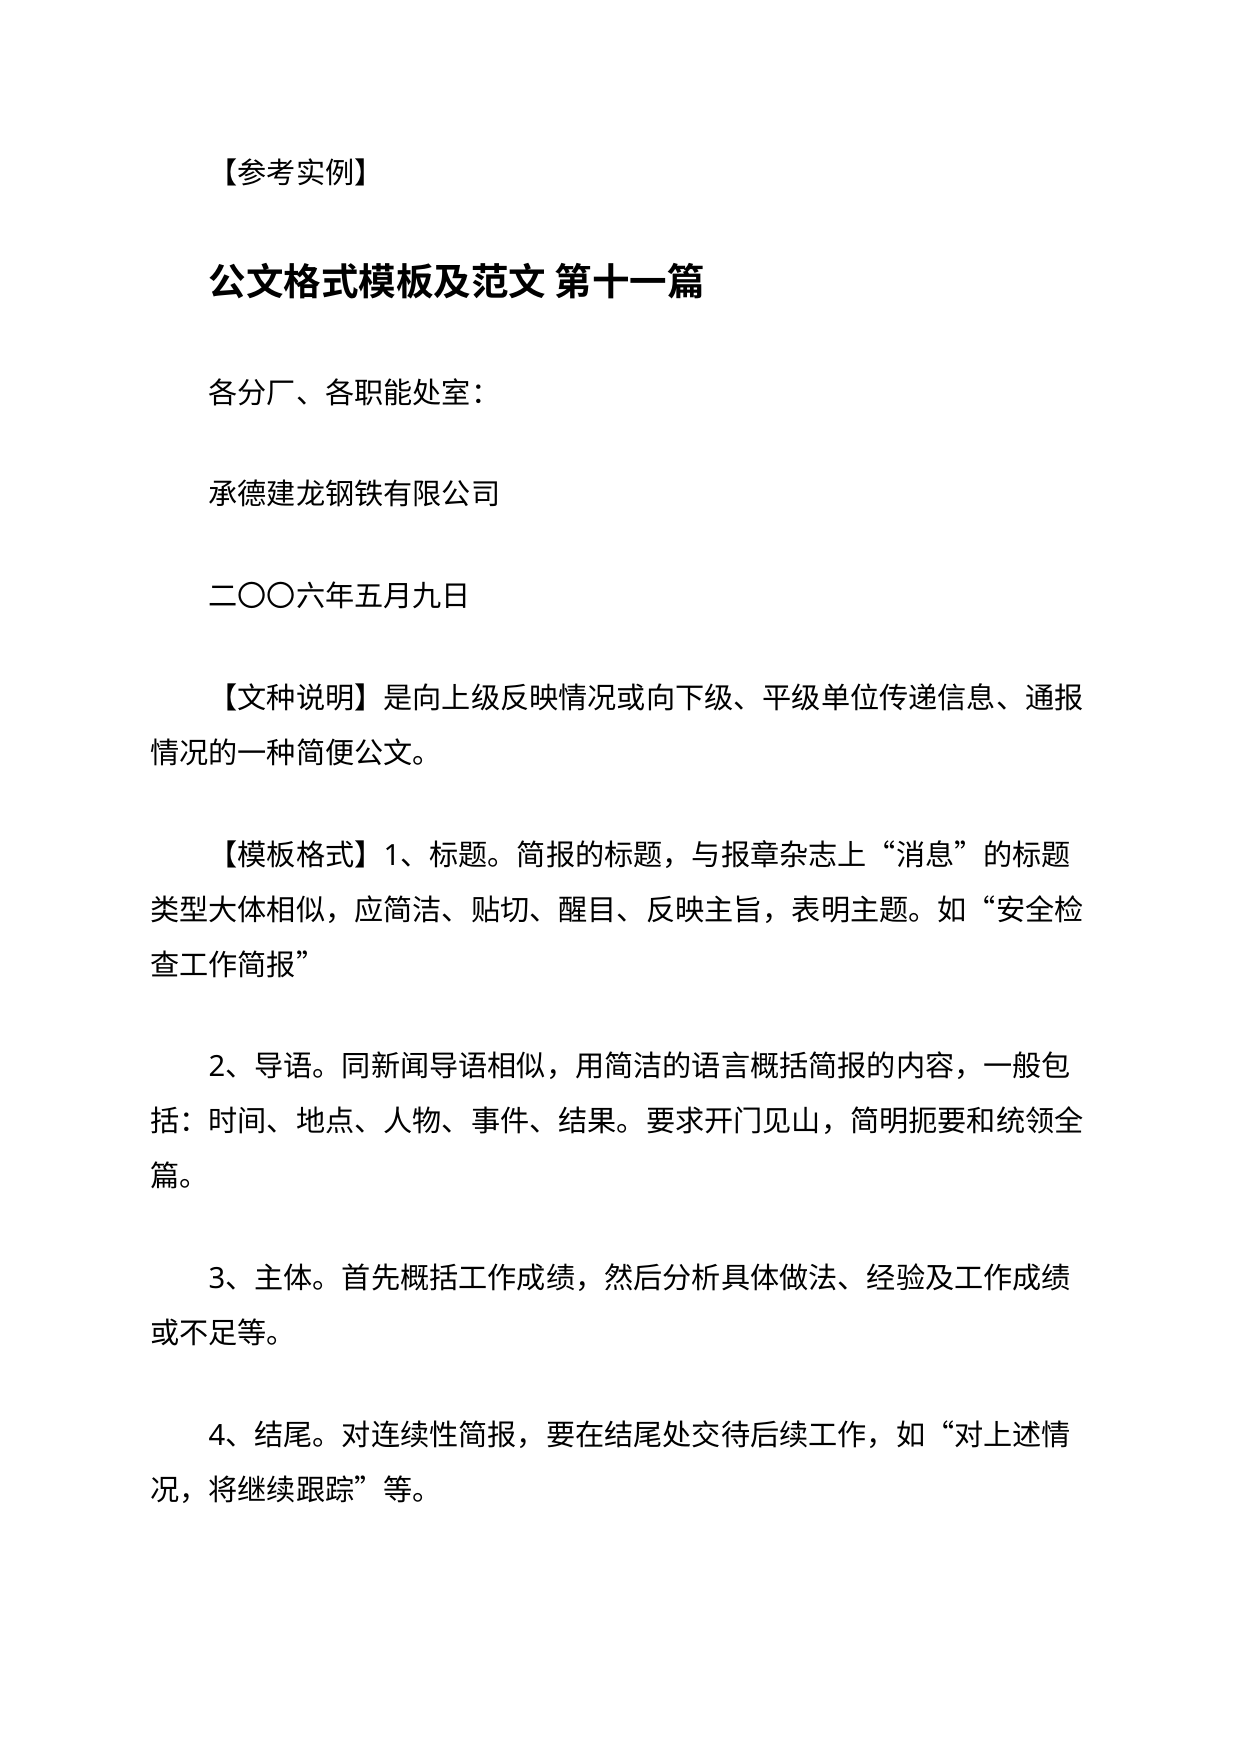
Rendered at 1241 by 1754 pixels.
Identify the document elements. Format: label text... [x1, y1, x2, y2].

text 2、导语。同新闻导语相似，用简洁的语言概括简报的内容，一般包括：时间、地点、人物、事件、结果。要求开门见山，简明扼要和统领全篇。 [150, 1043, 1090, 1195]
text 承德建龙钢铁有限公司 [150, 471, 1090, 513]
text 3、主体。首先概括工作成绩，然后分析具体做法、经验及工作成绩或不足等。 [150, 1254, 1090, 1352]
text 各分厂、各职能处室： [150, 369, 1090, 411]
text 【文种说明】是向上级反映情况或向下级、平级单位传递信息、通报情况的一种简便公文。 [150, 674, 1090, 772]
text 【参考实例】 [150, 150, 1090, 192]
text 公文格式模板及范文 第十一篇 [150, 252, 1090, 306]
text 4、结尾。对连续性简报，要在结尾处交待后续工作，如“对上述情况，将继续跟踪”等。 [150, 1411, 1090, 1508]
text 【模板格式】1、标题。简报的标题，与报章杂志上“消息”的标题类型大体相似，应简洁、贴切、醒目、反映主旨，表明主题。如“安全检查工作简报” [150, 831, 1090, 983]
text 二〇〇六年五月九日 [150, 573, 1090, 615]
